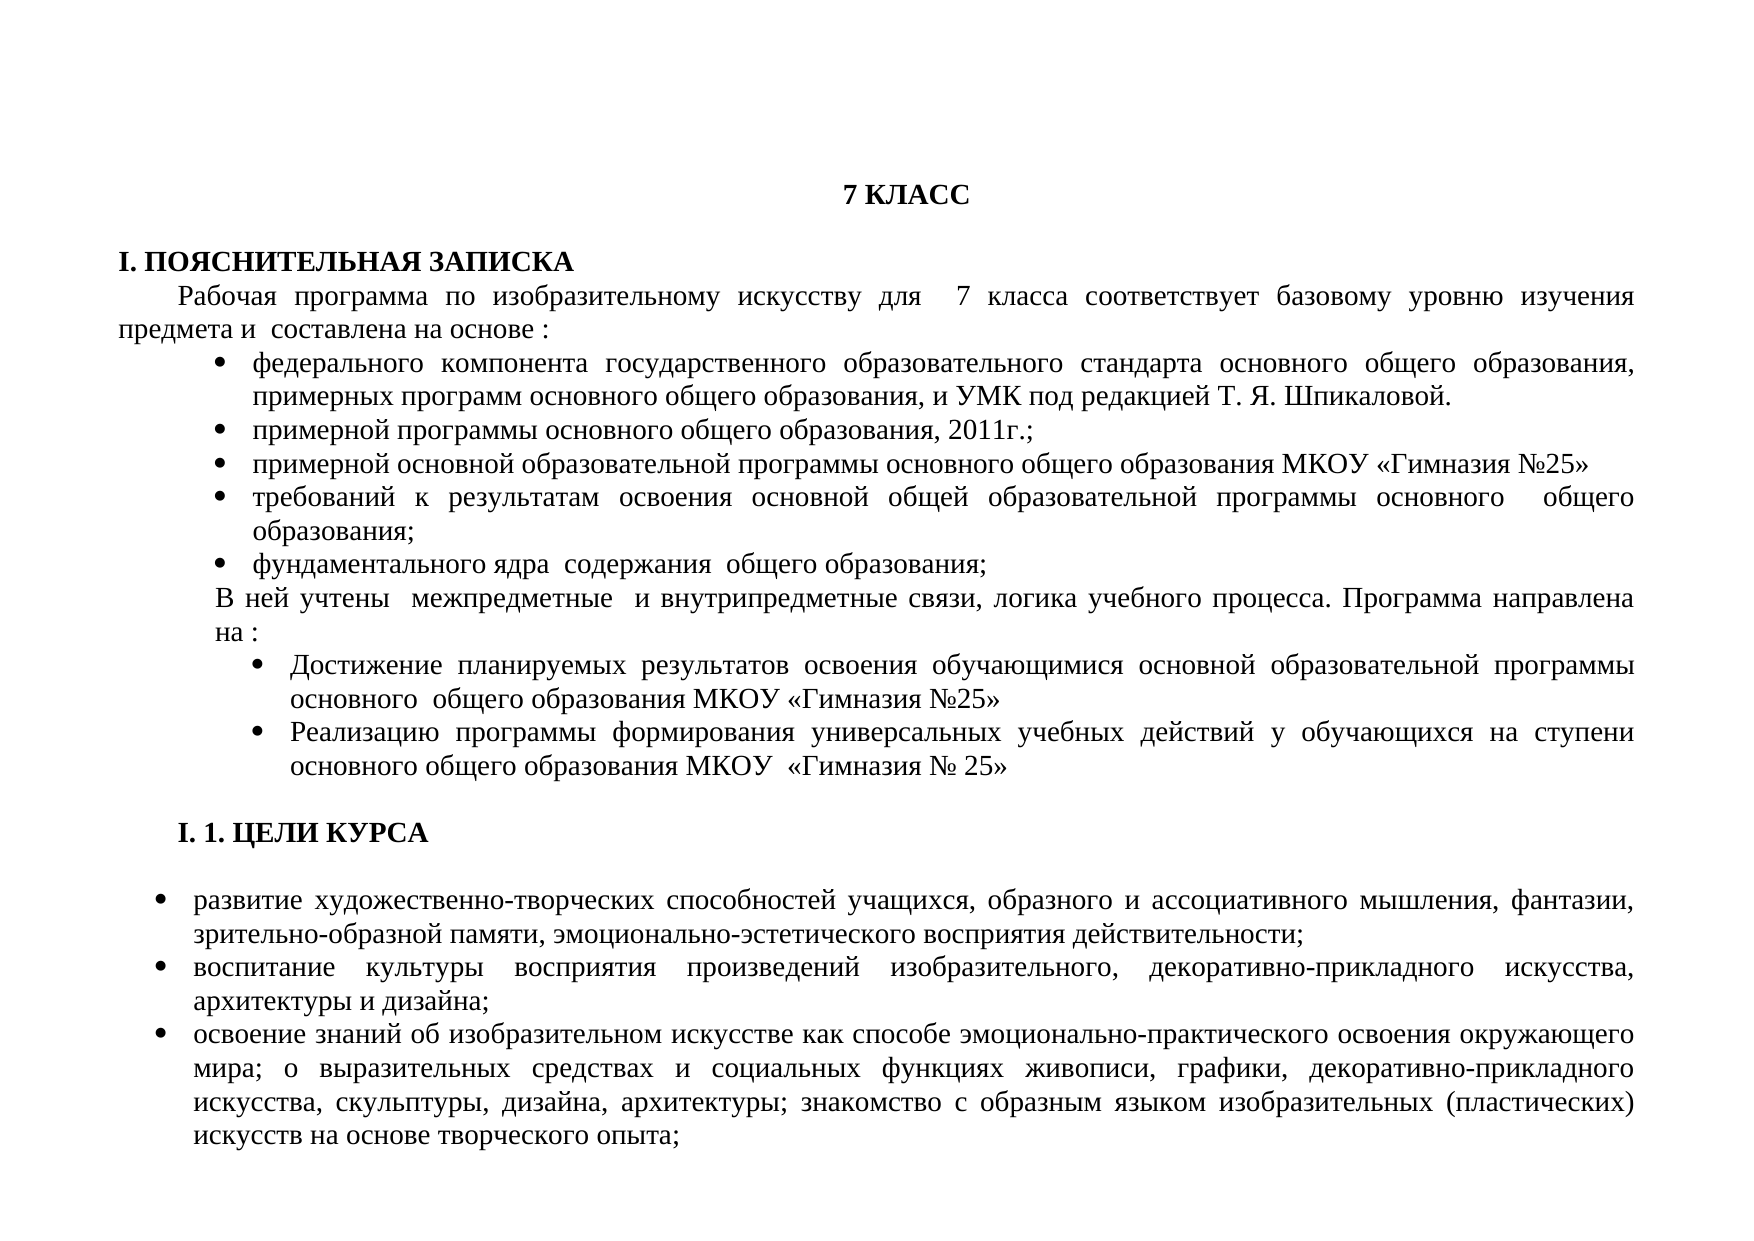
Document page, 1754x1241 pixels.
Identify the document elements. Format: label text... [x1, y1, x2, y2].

list требований к результатам освоения основной общей образовательной программы основного общего образования; [215, 479, 1636, 547]
text В ней учтены межпредметные и внутрипредметные связи, логика учебного процесса. Программа направлена на : [215, 580, 1636, 647]
list фундаментального ядра содержания общего образования; [215, 547, 1636, 580]
text I. 1. цЕЛИ КУРСА [118, 815, 1636, 849]
list федерального компонента государственного образовательного стандарта основного общего образования, примерных программ основного общего образования, и УМК под редакцией Т. Я. Шпикаловой. [215, 345, 1636, 412]
list примерной программы основного общего образования, 2011г.; [215, 412, 1636, 446]
list Реализацию программы формирования универсальных учебных действий у обучающихся на ступени основного общего образования МКОУ «Гимназия № 25» [252, 714, 1636, 782]
list освоение знаний об изобразительном искусстве как способе эмоционально-практического освоения окружающего мира; о выразительных средствах и социальных функциях живописи, графики, декоративно-прикладного искусства, скульптуры, дизайна, архитектуры; знакомство с образным языком изобразительных (пластических) искусств на основе творческого опыта; [156, 1017, 1636, 1151]
text 7 КЛАСС [118, 177, 1636, 211]
text Рабочая программа по изобразительному искусству для 7 класса соответствует базовому уровню изучения предмета и составлена на основе : [118, 278, 1636, 345]
list Достижение планируемых результатов освоения обучающимися основной образовательной программы основного общего образования МКОУ «Гимназия №25» [252, 647, 1636, 714]
text i. Пояснительная записка [118, 244, 1636, 278]
list примерной основной образовательной программы основного общего образования МКОУ «Гимназия №25» [215, 446, 1636, 479]
list воспитание культуры восприятия произведений изобразительного, декоративно-прикладного искусства, архитектуры и дизайна; [156, 949, 1636, 1017]
list развитие художественно-творческих способностей учащихся, образного и ассоциативного мышления, фантазии, зрительно-образной памяти, эмоционально-эстетического восприятия действительности; [156, 882, 1636, 949]
